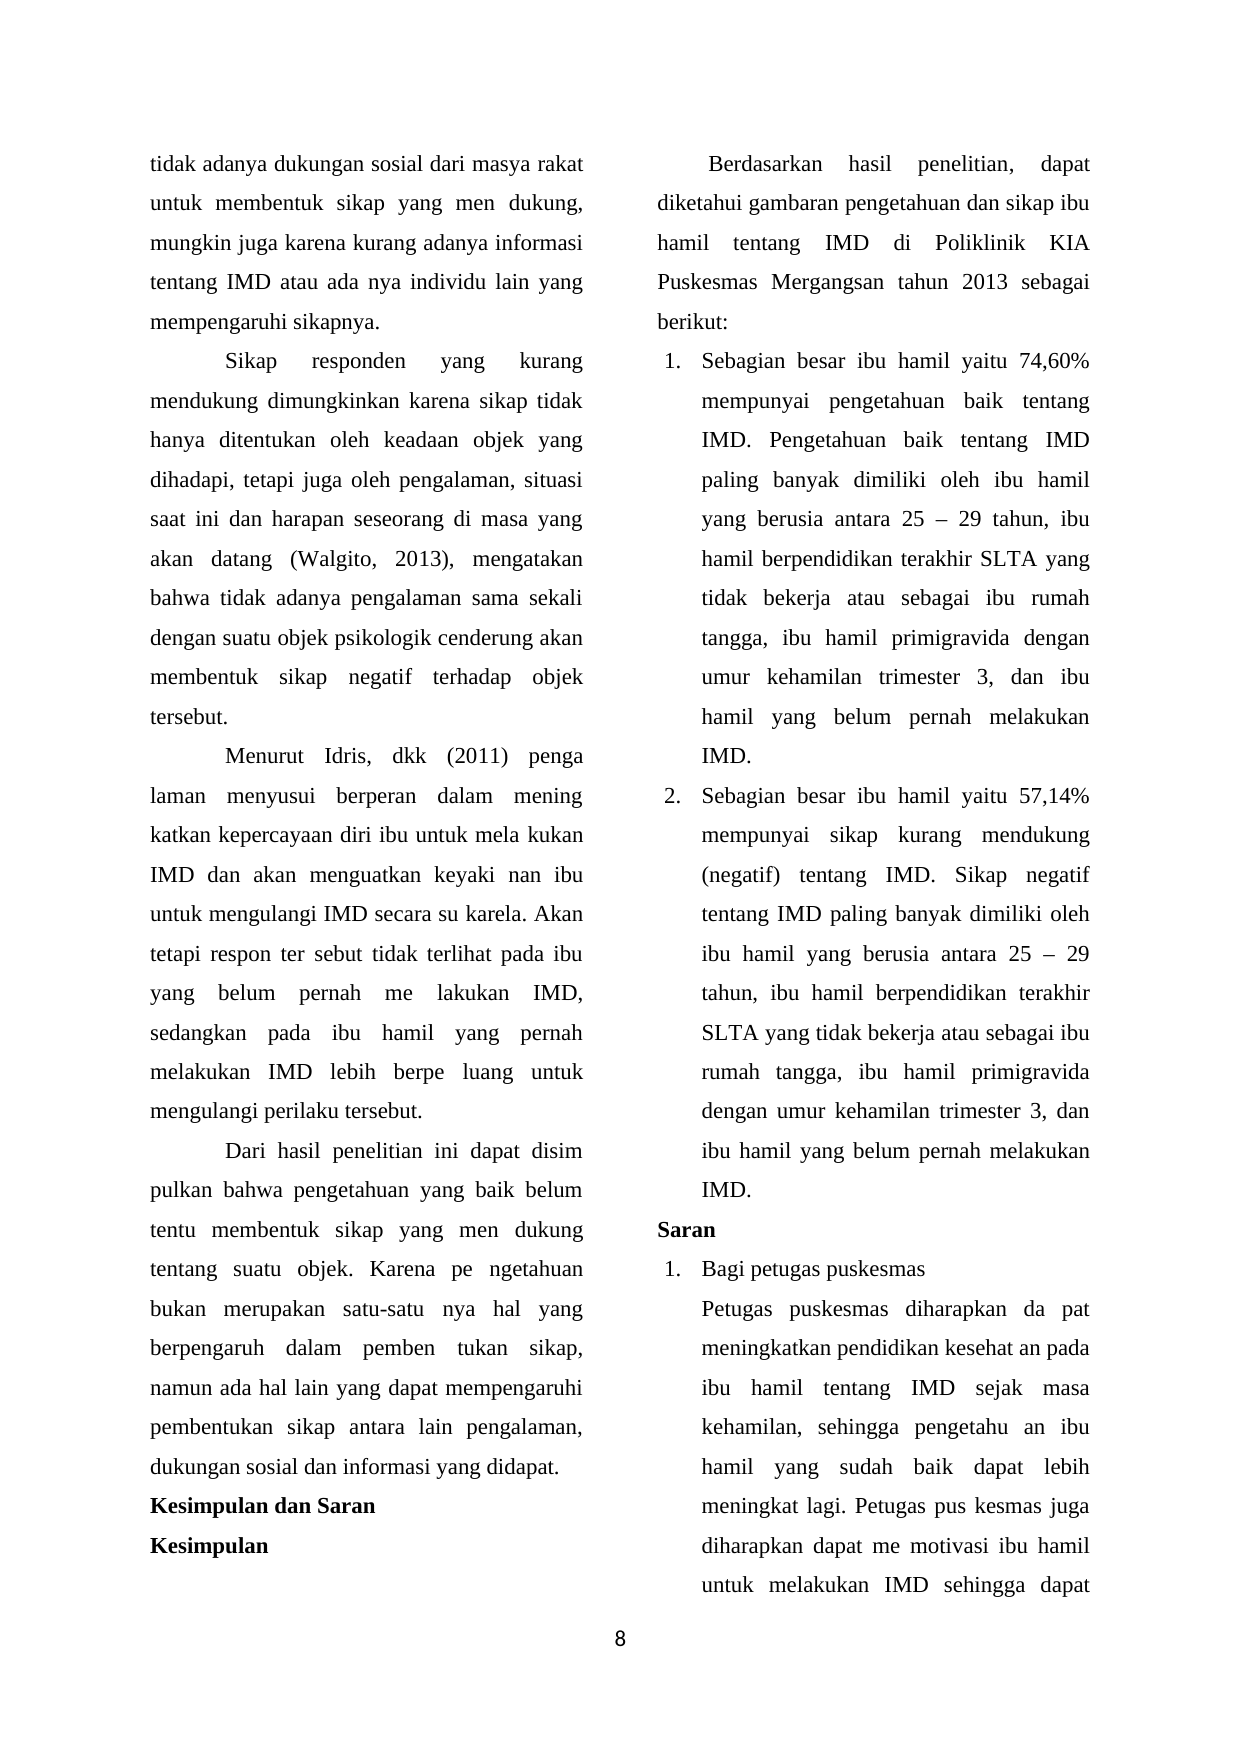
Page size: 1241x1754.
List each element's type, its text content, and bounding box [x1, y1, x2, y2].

list Sebagian besar ibu hamil yaitu 74,60% mempunyai pengetahuan baik tentang IMD. Pengetahuan baik tentang IMD paling banyak dimiliki oleh ibu hamil yang berusia antara 25 – 29 tahun, ibu hamil berpendidikan terakhir SLTA yang tidak bekerja atau sebagai ibu rumah tangga, ibu hamil primigravida dengan umur kehamilan trimester 3, dan ibu hamil yang belum pernah melakukan IMD. [664, 347, 1090, 768]
list Bagi petugas puskesmas [664, 1255, 1090, 1282]
text Dari hasil penelitian ini dapat disim pulkan bahwa pengetahuan yang baik belum tentu membentuk sikap yang men dukung tentang suatu objek. Karena pe ngetahuan bukan merupakan satu-satu nya hal yang berpengaruh dalam pemben tukan sikap, namun ada hal lain yang dapat mempengaruhi pembentukan sikap antara lain pengalaman, dukungan sosial dan informasi yang didapat. [150, 1137, 583, 1479]
text Sikap responden yang kurang mendukung dimungkinkan karena sikap tidak hanya ditentukan oleh keadaan objek yang dihadapi, tetapi juga oleh pengalaman, situasi saat ini dan harapan seseorang di masa yang akan datang (Walgito, 2013), mengatakan bahwa tidak adanya pengalaman sama sekali dengan suatu objek psikologik cenderung akan membentuk sikap negatif terhadap objek tersebut. [150, 347, 583, 729]
text Saran [657, 1216, 1090, 1242]
text Berdasarkan hasil penelitian, dapat diketahui gambaran pengetahuan dan sikap ibu hamil tentang IMD di Poliklinik KIA Puskesmas Mergangsan tahun 2013 sebagai berikut: [657, 150, 1090, 334]
text Kesimpulan [150, 1532, 583, 1558]
list Sebagian besar ibu hamil yaitu 57,14% mempunyai sikap kurang mendukung (negatif) tentang IMD. Sikap negatif tentang IMD paling banyak dimiliki oleh ibu hamil yang berusia antara 25 – 29 tahun, ibu hamil berpendidikan terakhir SLTA yang tidak bekerja atau sebagai ibu rumah tangga, ibu hamil primigravida dengan umur kehamilan trimester 3, dan ibu hamil yang belum pernah melakukan IMD. [664, 782, 1090, 1203]
text Kesimpulan dan Saran [150, 1492, 583, 1519]
text Menurut Idris, dkk (2011) penga laman menyusui berperan dalam mening katkan kepercayaan diri ibu untuk mela kukan IMD dan akan menguatkan keyaki nan ibu untuk mengulangi IMD secara su karela. Akan tetapi respon ter sebut tidak terlihat pada ibu yang belum pernah me lakukan IMD, sedangkan pada ibu hamil yang pernah melakukan IMD lebih berpe luang untuk mengulangi perilaku tersebut. [150, 742, 583, 1124]
